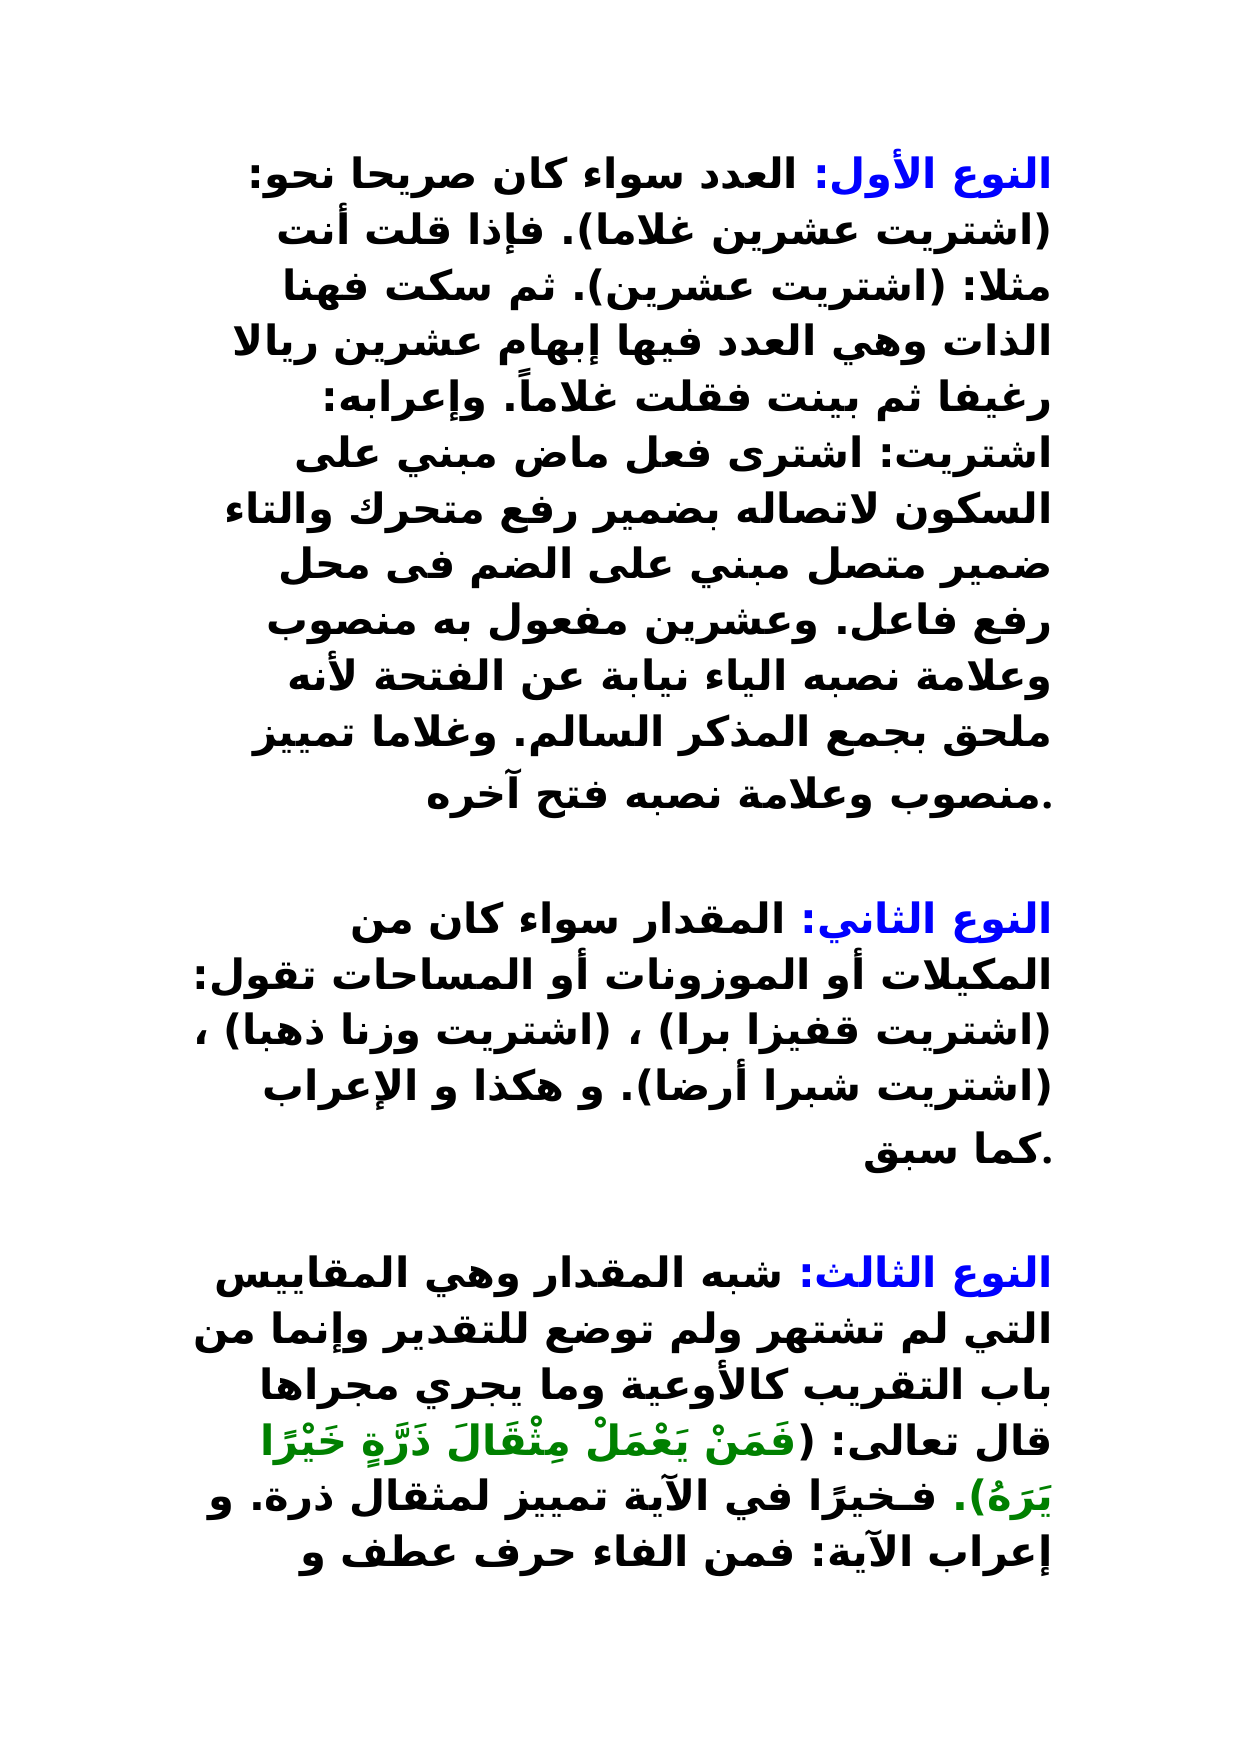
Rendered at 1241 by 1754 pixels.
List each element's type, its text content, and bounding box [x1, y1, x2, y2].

text النوع الثاني: المقدار سواء كان من المكيلات أو الموزونات أو المساحات تقول: (اشتريت قفيزا برا) ، (اشتريت وزنا ذهبا) ، (اشتريت شبرا أرضا). و هكذا و الإعراب كما سبق. [187, 895, 1053, 1176]
text النوع الأول: العدد سواء كان صريحا نحو: (اشتريت عشرين غلاما). فإذا قلت أنت مثلا: (اشتريت عشرين). ثم سكت فهنا الذات وهي العدد فيها إبهام عشرين ريالا رغيفا ثم بينت فقلت غلاماً. وإعرابه: اشتريت: اشترى فعل ماض مبني على السكون لاتصاله بضمير رفع متحرك والتاء ضمير متصل مبني على الضم فى محل رفع فاعل. وعشرين مفعول به منصوب وعلامة نصبه الياء نيابة عن الفتحة لأنه ملحق بجمع المذكر السالم. وغلاما تمييز منصوب وعلامة نصبه فتح آخره. [187, 150, 1053, 821]
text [187, 1249, 1053, 1576]
